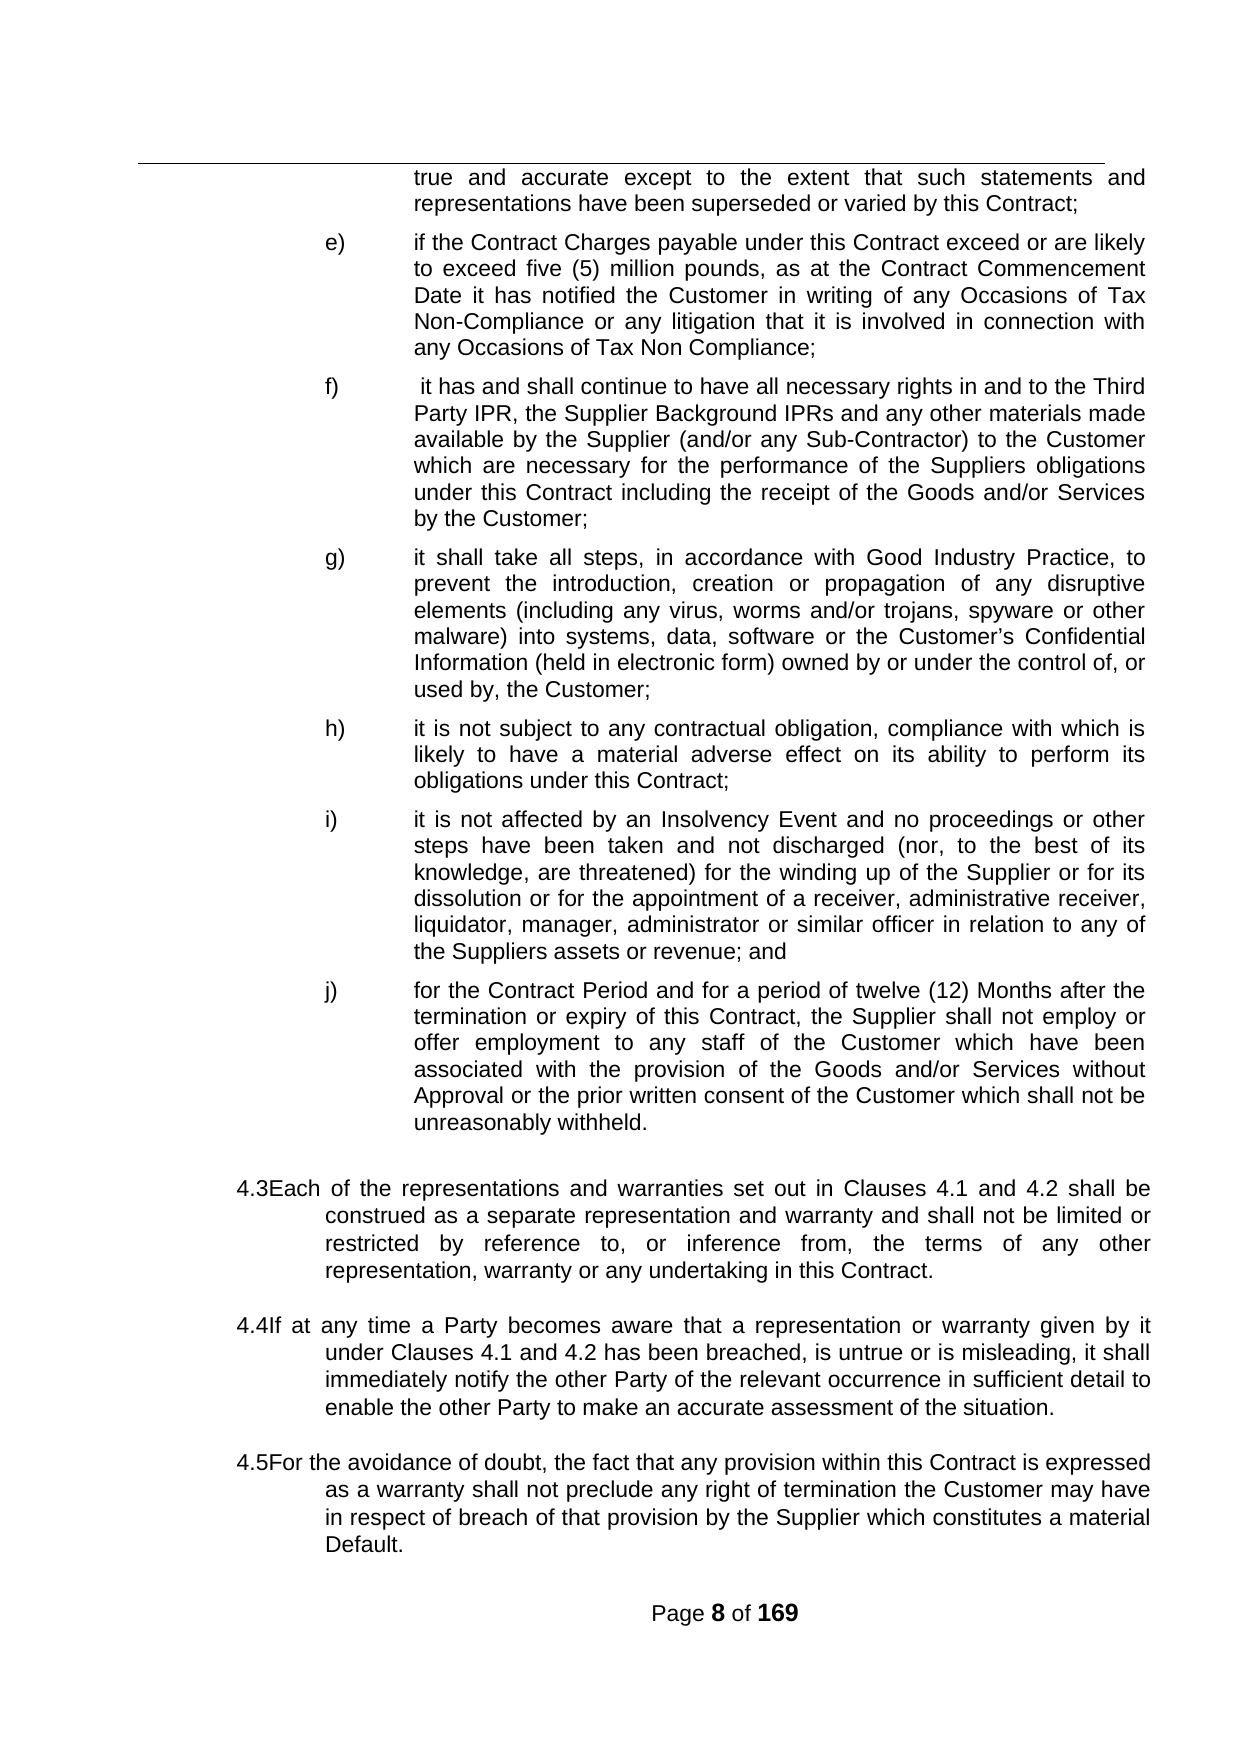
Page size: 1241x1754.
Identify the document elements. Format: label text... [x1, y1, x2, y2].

list if the Contract Charges payable under this Contract exceed or are likely to exceed five (5) million pounds, as at the Contract Commencement Date it has notified the Customer in writing of any Occasions of Tax Non-Compliance or any litigation that it is involved in connection with any Occasions of Tax Non Compliance; [325, 229, 1146, 361]
list for the Contract Period and for a period of twelve (12) Months after the termination or expiry of this Contract, the Supplier shall not employ or offer employment to any staff of the Customer which have been associated with the provision of the Goods and/or Services without Approval or the prior written consent of the Customer which shall not be unreasonably withheld. [325, 977, 1146, 1135]
list it is not affected by an Insolvency Event and no proceedings or other steps have been taken and not discharged (nor, to the best of its knowledge, are threatened) for the winding up of the Supplier or for its dissolution or for the appointment of a receiver, administrative receiver, liquidator, manager, administrator or similar officer in relation to any of the Suppliers assets or revenue; and [325, 806, 1146, 964]
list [325, 142, 1146, 216]
list it has and shall continue to have all necessary rights in and to the Third Party IPR, the Supplier Background IPRs and any other materials made available by the Supplier (and/or any Sub-Contractor) to the Customer which are necessary for the performance of the Suppliers obligations under this Contract including the receipt of the Goods and/or Services by the Customer; [325, 373, 1146, 531]
list Each of the representations and warranties set out in Clauses 4.1 and 4.2 shall be construed as a separate representation and warranty and shall not be limited or restricted by reference to, or inference from, the terms of any other representation, warranty or any undertaking in this Contract. [236, 1175, 1152, 1283]
list For the avoidance of doubt, the fact that any provision within this Contract is expressed as a warranty shall not preclude any right of termination the Customer may have in respect of breach of that provision by the Supplier which constitutes a material Default. [236, 1449, 1152, 1557]
list If at any time a Party becomes aware that a representation or warranty given by it under Clauses 4.1 and 4.2 has been breached, is untrue or is misleading, it shall immediately notify the other Party of the relevant occurrence in sufficient detail to enable the other Party to make an accurate assessment of the situation. [236, 1312, 1152, 1420]
list it is not subject to any contractual obligation, compliance with which is likely to have a material adverse effect on its ability to perform its obligations under this Contract; [325, 714, 1146, 793]
list it shall take all steps, in accordance with Good Industry Practice, to prevent the introduction, creation or propagation of any disruptive elements (including any virus, worms and/or trojans, spyware or other malware) into systems, data, software or the Customer’s Confidential Information (held in electronic form) owned by or under the control of, or used by, the Customer; [325, 544, 1146, 702]
